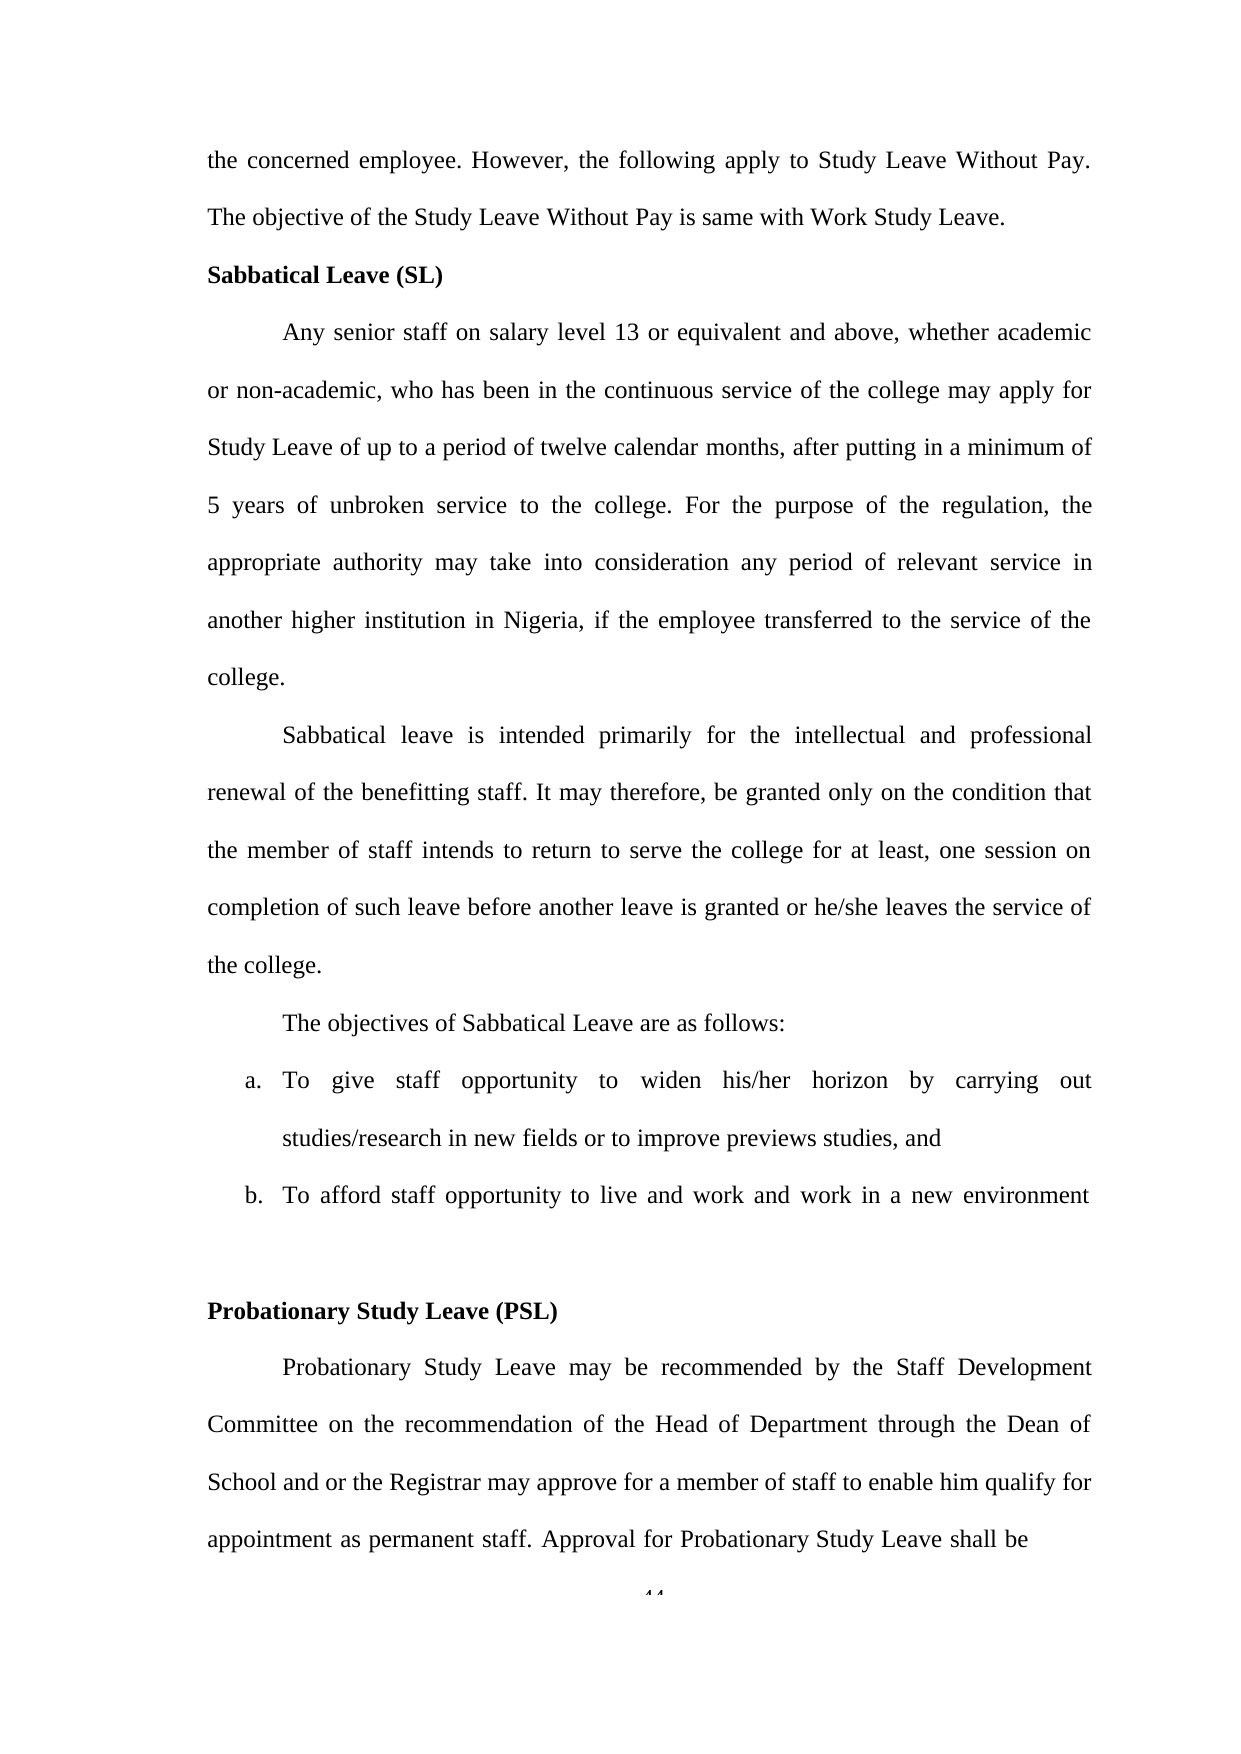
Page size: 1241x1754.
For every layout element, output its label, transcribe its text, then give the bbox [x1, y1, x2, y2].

text Probationary Study Leave may be recommended by the Staff Development Committee on the recommendation of the Head of Department through the Dean of School and or the Registrar may approve for a member of staff to enable him qualify for appointment as permanent staff. Approval for Probationary Study Leave shall be [207, 1352, 1092, 1553]
text the concerned employee. However, the following apply to Study Leave Without Pay. The objective of the Study Leave Without Pay is same with Work Study Leave. [207, 145, 1091, 231]
subtitle Sabbatical Leave (SL) [207, 260, 1209, 289]
subtitle Probationary Study Leave (PSL) [207, 1296, 1209, 1324]
text Sabbatical leave is intended primarily for the intellectual and professional renewal of the benefitting staff. It may therefore, be granted only on the condition that the member of staff intends to return to serve the college for at least, one session on completion of such leave before another leave is granted or he/she leaves the service of the college. [207, 720, 1093, 979]
list To give staff opportunity to widen his/her horizon by carrying out studies/research in new fields or to improve previews studies, and [244, 1065, 1092, 1151]
text Any senior staff on salary level 13 or equivalent and above, whether academic or non-academic, who has been in the continuous service of the college may apply for Study Leave of up to a period of twelve calendar months, after putting in a minimum of [207, 317, 1092, 461]
text 5 years of unbroken service to the college. For the purpose of the regulation, the appropriate authority may take into consideration any period of relevant service in another higher institution in Nigeria, if the employee transferred to the service of the college. [207, 490, 1092, 691]
list To afford staff opportunity to live and work and work in a new environment [244, 1180, 1209, 1209]
text The objectives of Sabbatical Leave are as follows: [282, 1008, 1209, 1036]
